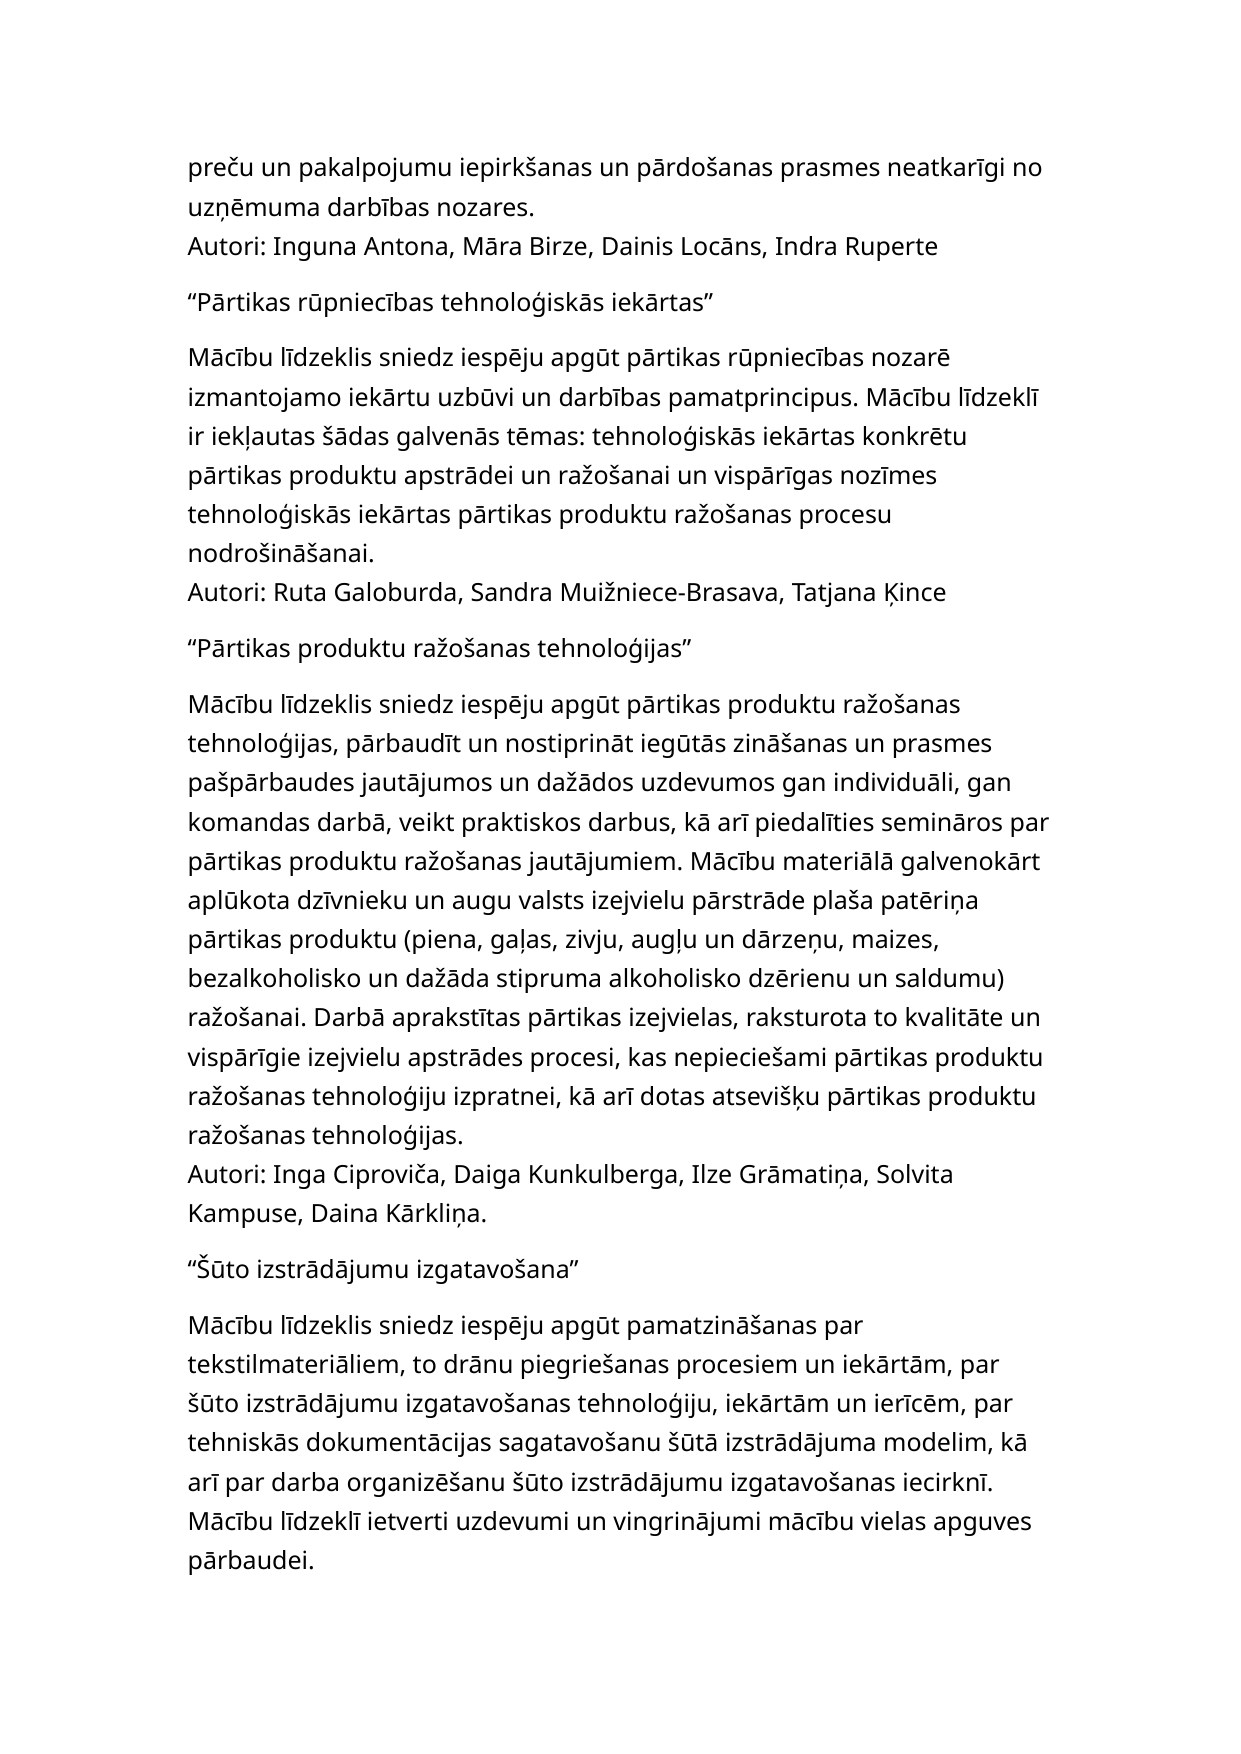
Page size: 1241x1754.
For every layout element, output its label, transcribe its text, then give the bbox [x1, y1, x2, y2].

text “Pārtikas produktu ražošanas tehnoloģijas” [187, 631, 1053, 665]
text Mācību līdzeklis sniedz iespēju apgūt pārtikas rūpniecības nozarē izmantojamo iekārtu uzbūvi un darbības pamatprincipus. Mācību līdzeklī ir iekļautas šādas galvenās tēmas: tehnoloģiskās iekārtas konkrētu pārtikas produktu apstrādei un ražošanai un vispārīgas nozīmes tehnoloģiskās iekārtas pārtikas produktu ražošanas procesu nodrošināšanai. Autori: Ruta Galoburda, Sandra Muižniece-Brasava, Tatjana Ķince [187, 340, 1053, 609]
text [187, 1307, 1053, 1577]
text “Šūto izstrādājumu izgatavošana” [187, 1252, 1053, 1286]
text Mācību līdzeklis sniedz iespēju apgūt pārtikas produktu ražošanas tehnoloģijas, pārbaudīt un nostiprināt iegūtās zināšanas un prasmes pašpārbaudes jautājumos un dažādos uzdevumos gan individuāli, gan komandas darbā, veikt praktiskos darbus, kā arī piedalīties semināros par pārtikas produktu ražošanas jautājumiem. Mācību materiālā galvenokārt aplūkota dzīvnieku un augu valsts izejvielu pārstrāde plaša patēriņa pārtikas produktu (piena, gaļas, zivju, augļu un dārzeņu, maizes, bezalkoholisko un dažāda stipruma alkoholisko dzērienu un saldumu) ražošanai. Darbā aprakstītas pārtikas izejvielas, raksturota to kvalitāte un vispārīgie izejvielu apstrādes procesi, kas nepieciešami pārtikas produktu ražošanas tehnoloģiju izpratnei, kā arī dotas atsevišķu pārtikas produktu ražošanas tehnoloģijas. Autori: Inga Ciproviča, Daiga Kunkulberga, Ilze Grāmatiņa, Solvita Kampuse, Daina Kārkliņa. [187, 687, 1053, 1230]
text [187, 150, 1053, 262]
text “Pārtikas rūpniecības tehnoloģiskās iekārtas” [187, 284, 1053, 318]
